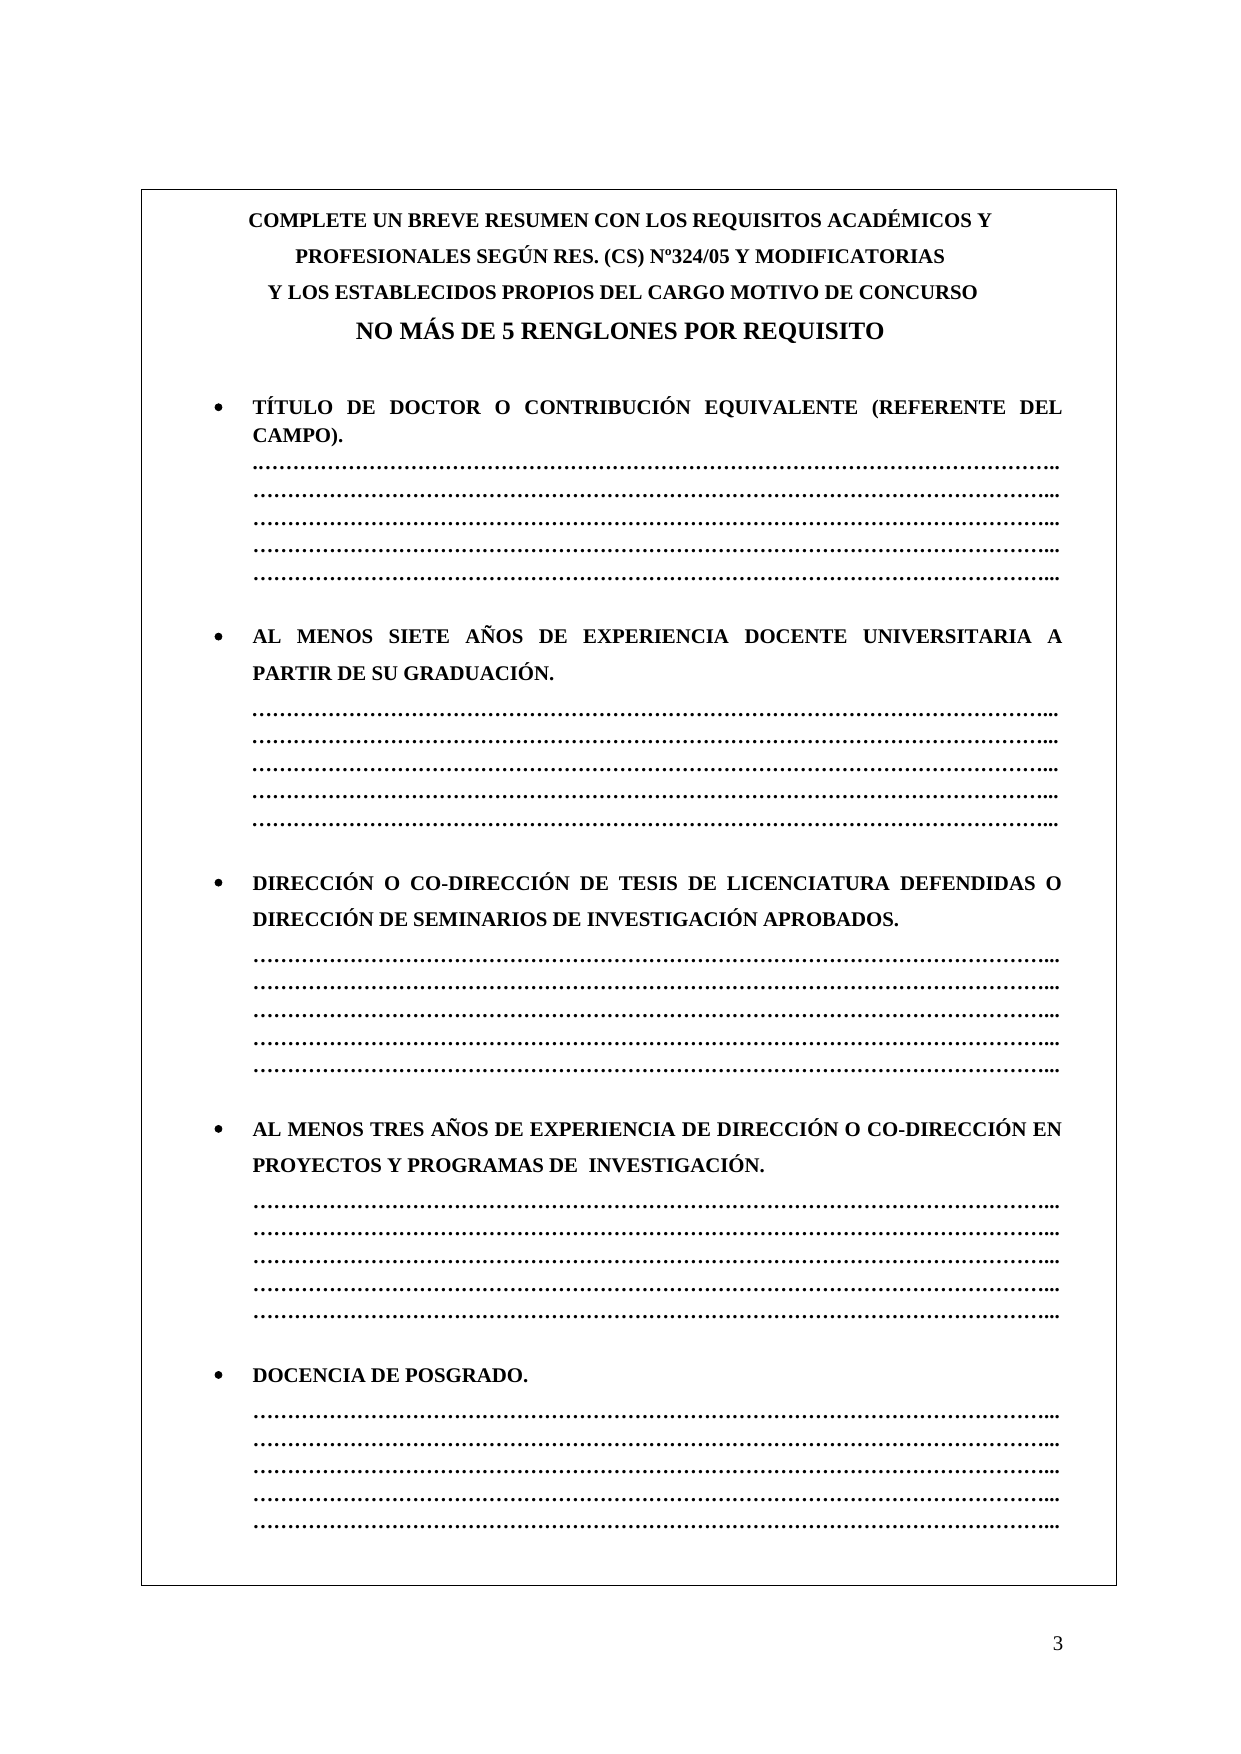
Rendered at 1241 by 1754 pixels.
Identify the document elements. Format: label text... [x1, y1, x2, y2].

list ……………………………………………………………………………………………………... [252, 1216, 1063, 1240]
list ……………………………………………………………………………………………………... [252, 1299, 1063, 1323]
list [252, 1509, 1063, 1533]
text Y LOS ESTABLECIDOS PROPIOS DEL CARGO MOTIVO DE CONCURSO [177, 280, 1063, 304]
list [252, 1426, 1063, 1451]
list AL MENOS SIETE AÑOS DE EXPERIENCIA DOCENTE UNIVERSITARIA A PARTIR DE SU GRADUACIÓN. [215, 624, 1063, 684]
text ……………………………………………………………………………………………………... [251, 752, 1063, 776]
list ……………………………………………………………………………………………………... [252, 506, 1063, 529]
text ……………………………………………………………………………………………………... [251, 696, 1063, 721]
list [252, 1482, 1063, 1506]
list ……………………………………………………………………………………………………... [252, 533, 1063, 557]
list ……………………………………………………………………………………………………... [252, 1025, 1063, 1049]
list ……………………………………………………………………………………………………... [252, 1399, 1063, 1423]
list ……………………………………………………………………………………………………... [252, 1272, 1063, 1296]
list AL MENOS TRES AÑOS DE EXPERIENCIA DE DIRECCIÓN O CO-DIRECCIÓN EN PROYECTOS Y PROGRAMAS DE INVESTIGACIÓN. [215, 1117, 1063, 1177]
list ……………………………………………………………………………………………………... [252, 1244, 1063, 1268]
list ……………………………………………………………………………………………………... [252, 970, 1063, 994]
list DIRECCIÓN O CO-DIRECCIÓN DE TESIS DE LICENCIATURA DEFENDIDAS O DIRECCIÓN DE SEMINARIOS DE INVESTIGACIÓN APROBADOS. [215, 871, 1063, 931]
list .…………………………………………………………………………………………………….. [252, 450, 1063, 474]
text ……………………………………………………………………………………………………... [251, 779, 1063, 803]
text COMPLETE UN BREVE RESUMEN CON LOS REQUISITOS ACADÉMICOS Y PROFESIONALES SEGÚN RES. (CS) Nº324/05 Y MODIFICATORIAS [177, 208, 1063, 268]
list DOCENCIA DE POSGRADO. [215, 1363, 1063, 1387]
list ……………………………………………………………………………………………………... [252, 943, 1063, 967]
list ……………………………………………………………………………………………………... [252, 1189, 1063, 1213]
text NO MÁS DE 5 RENGLONES POR REQUISITO [177, 316, 1063, 345]
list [252, 1454, 1063, 1478]
list TÍTULO DE DOCTOR O CONTRIBUCIÓN EQUIVALENTE (REFERENTE DEL CAMPO). [215, 395, 1063, 447]
list ……………………………………………………………………………………………………... [252, 478, 1063, 502]
list ……………………………………………………………………………………………………... [252, 561, 1063, 585]
list ……………………………………………………………………………………………………... [252, 1053, 1063, 1077]
text ……………………………………………………………………………………………………... [251, 807, 1063, 831]
text ……………………………………………………………………………………………………... [251, 724, 1063, 748]
list ……………………………………………………………………………………………………... [252, 998, 1063, 1022]
